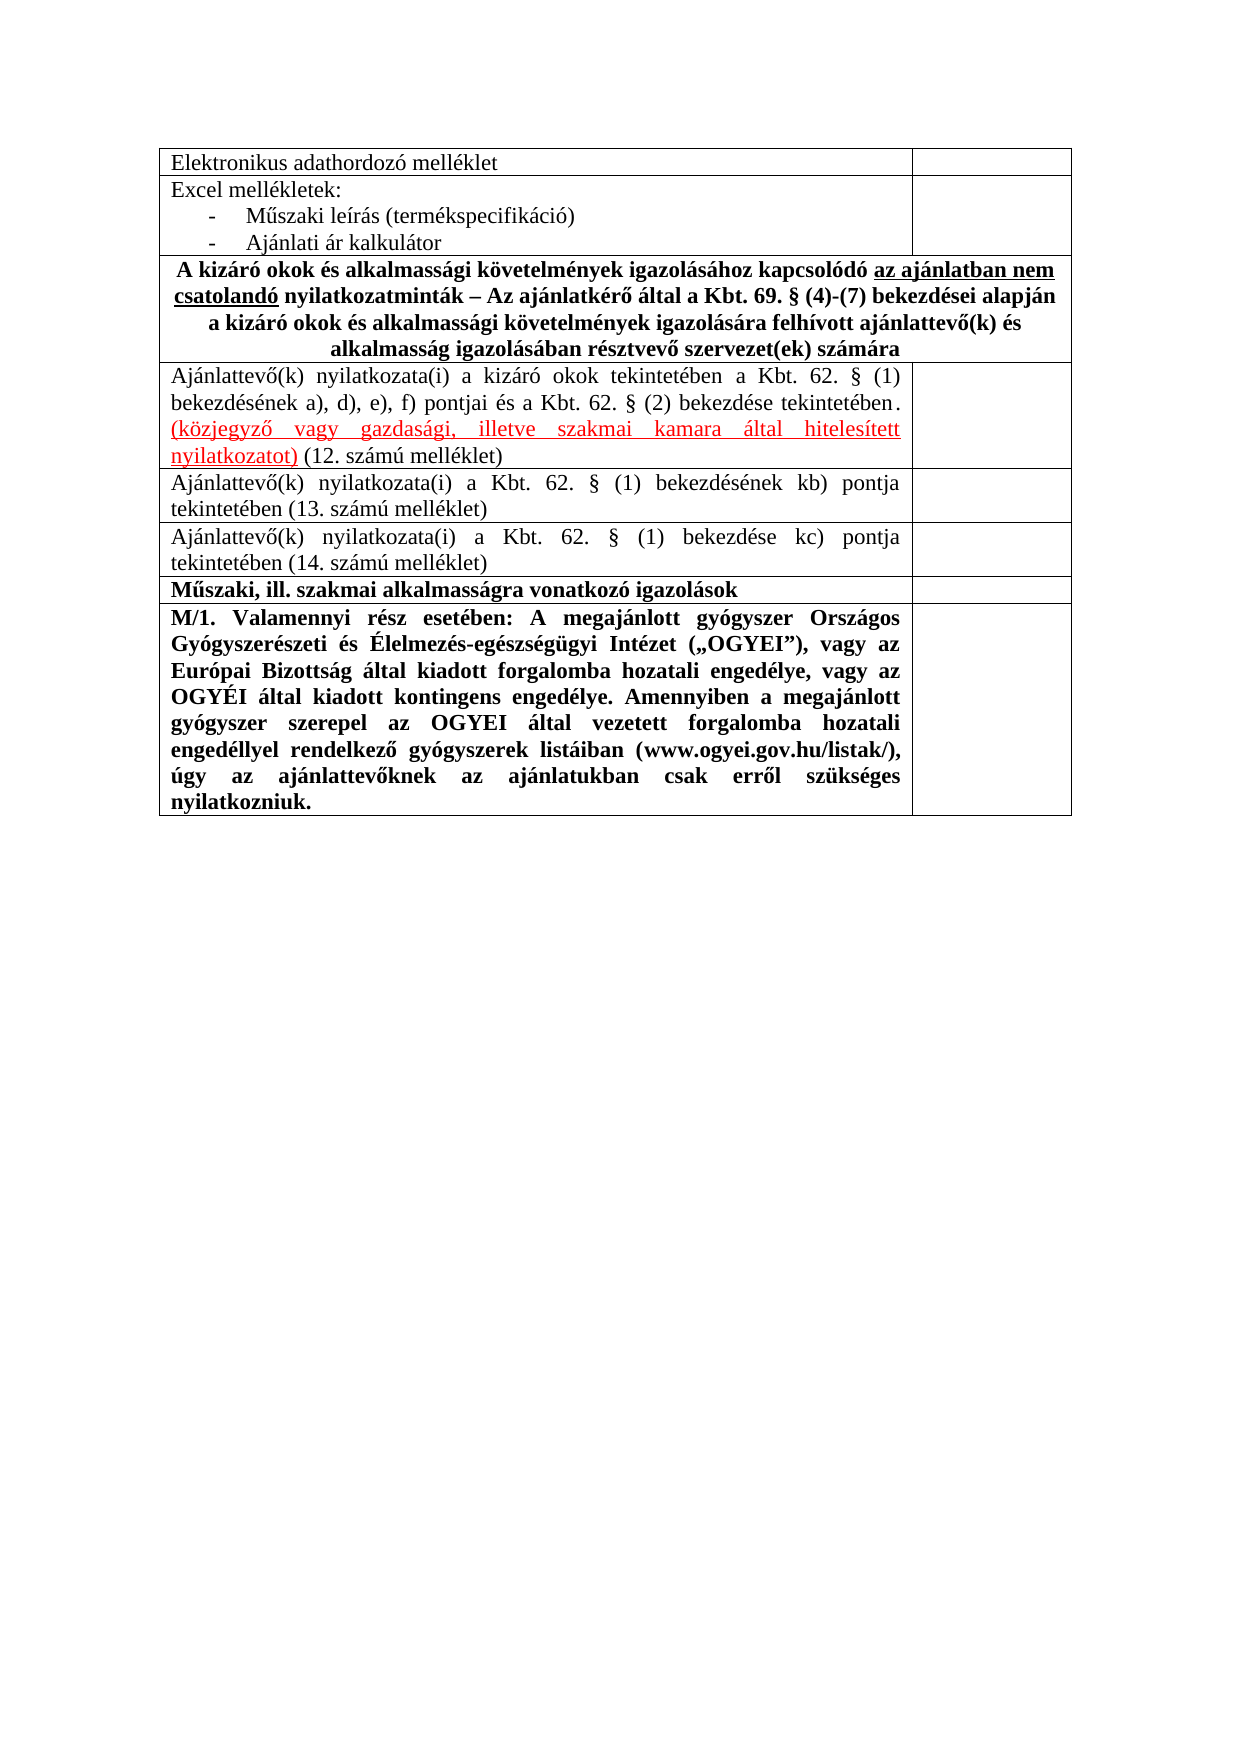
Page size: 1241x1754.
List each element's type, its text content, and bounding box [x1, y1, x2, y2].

table_cell [913, 149, 1071, 175]
table_cell [913, 577, 1071, 603]
table_cell [913, 604, 1071, 815]
table_cell A kizáró okok és alkalmassági követelmények igazolásához kapcsolódó az ajánlatban nem csatolandó nyilatkozatminták – Az ajánlatkérő által a Kbt. 69. § (4)-(7) bekezdései alapján a kizáró okok és alkalmassági követelmények igazolására felhívott ajánlattevő(k) és alkalmasság igazolásában résztvevő szervezet(ek) számára [160, 256, 1071, 362]
table_cell Műszaki, ill. szakmai alkalmasságra vonatkozó igazolások [160, 577, 912, 603]
table_cell Elektronikus adathordozó melléklet [160, 149, 912, 175]
table_cell M/1. Valamennyi rész esetében: A megajánlott gyógyszer Országos Gyógyszerészeti és Élelmezés-egészségügyi Intézet („OGYEI”), vagy az Európai Bizottság által kiadott forgalomba hozatali engedélye, vagy az OGYÉI által kiadott kontingens engedélye. Amennyiben a megajánlott gyógyszer szerepel az OGYEI által vezetett forgalomba hozatali engedéllyel rendelkező gyógyszerek listáiban (www.ogyei.gov.hu/listak/), úgy az ajánlattevőknek az ajánlatukban csak erről szükséges nyilatkozniuk. [160, 604, 912, 815]
table_cell Excel mellékletek: Műszaki leírás (termékspecifikáció) Ajánlati ár kalkulátor [160, 176, 912, 255]
table_cell [913, 469, 1071, 522]
table_cell Ajánlattevő(k) nyilatkozata(i) a Kbt. 62. § (1) bekezdése kc) pontja tekintetében (14. számú melléklet) [160, 523, 912, 576]
table_cell [913, 523, 1071, 576]
table_cell [913, 363, 1071, 468]
table_cell [913, 176, 1071, 255]
table_cell Ajánlattevő(k) nyilatkozata(i) a kizáró okok tekintetében a Kbt. 62. § (1) bekezdésének a), d), e), f) pontjai és a Kbt. 62. § (2) bekezdése tekintetében. (közjegyző vagy gazdasági, illetve szakmai kamara által hitelesített nyilatkozatot) (12. számú melléklet) [160, 363, 912, 468]
table_cell Ajánlattevő(k) nyilatkozata(i) a Kbt. 62. § (1) bekezdésének kb) pontja tekintetében (13. számú melléklet) [160, 469, 912, 522]
